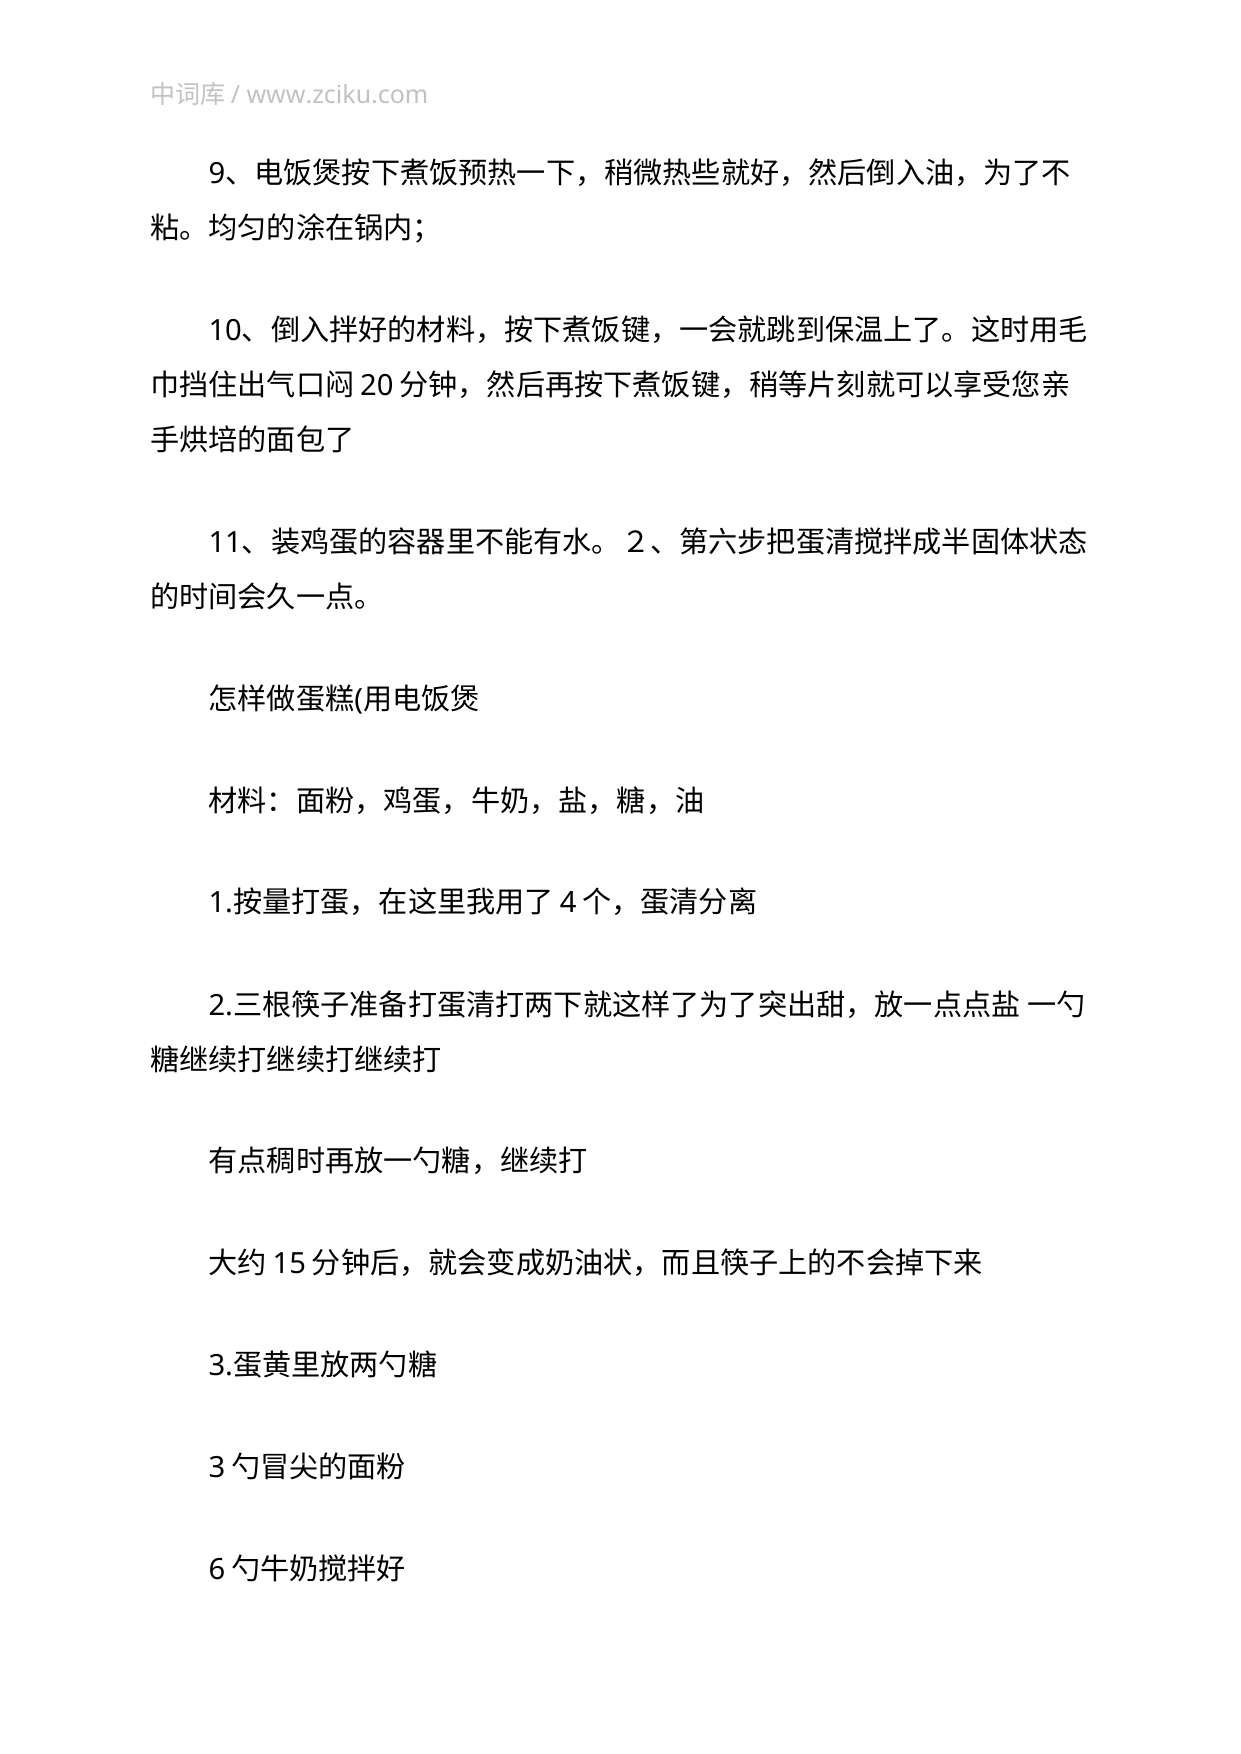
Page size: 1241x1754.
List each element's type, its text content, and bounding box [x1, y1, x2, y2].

text 3勺冒尖的面粉 [150, 1443, 1090, 1486]
text 怎样做蛋糕(用电饭煲 [150, 675, 1090, 718]
text 材料：面粉，鸡蛋，牛奶，盐，糖，油 [150, 777, 1090, 819]
text 有点稠时再放一勺糖，继续打 [150, 1138, 1090, 1180]
text 1.按量打蛋，在这里我用了4个，蛋清分离 [150, 879, 1090, 921]
text 3.蛋黄里放两勺糖 [150, 1342, 1090, 1384]
text 10、倒入拌好的材料，按下煮饭键，一会就跳到保温上了。这时用毛巾挡住出气口闷20分钟，然后再按下煮饭键，稍等片刻就可以享受您亲手烘培的面包了 [150, 307, 1090, 459]
text 大约15分钟后，就会变成奶油状，而且筷子上的不会掉下来 [150, 1239, 1090, 1282]
text 6勺牛奶搅拌好 [150, 1546, 1090, 1588]
text 9、电饭煲按下煮饭预热一下，稍微热些就好，然后倒入油，为了不粘。均匀的涂在锅内； [150, 150, 1090, 247]
text 2.三根筷子准备打蛋清打两下就这样了为了突出甜，放一点点盐 一勺糖继续打继续打继续打 [150, 981, 1090, 1078]
text 11、装鸡蛋的容器里不能有水。２、第六步把蛋清搅拌成半固体状态的时间会久一点。 [150, 518, 1090, 616]
